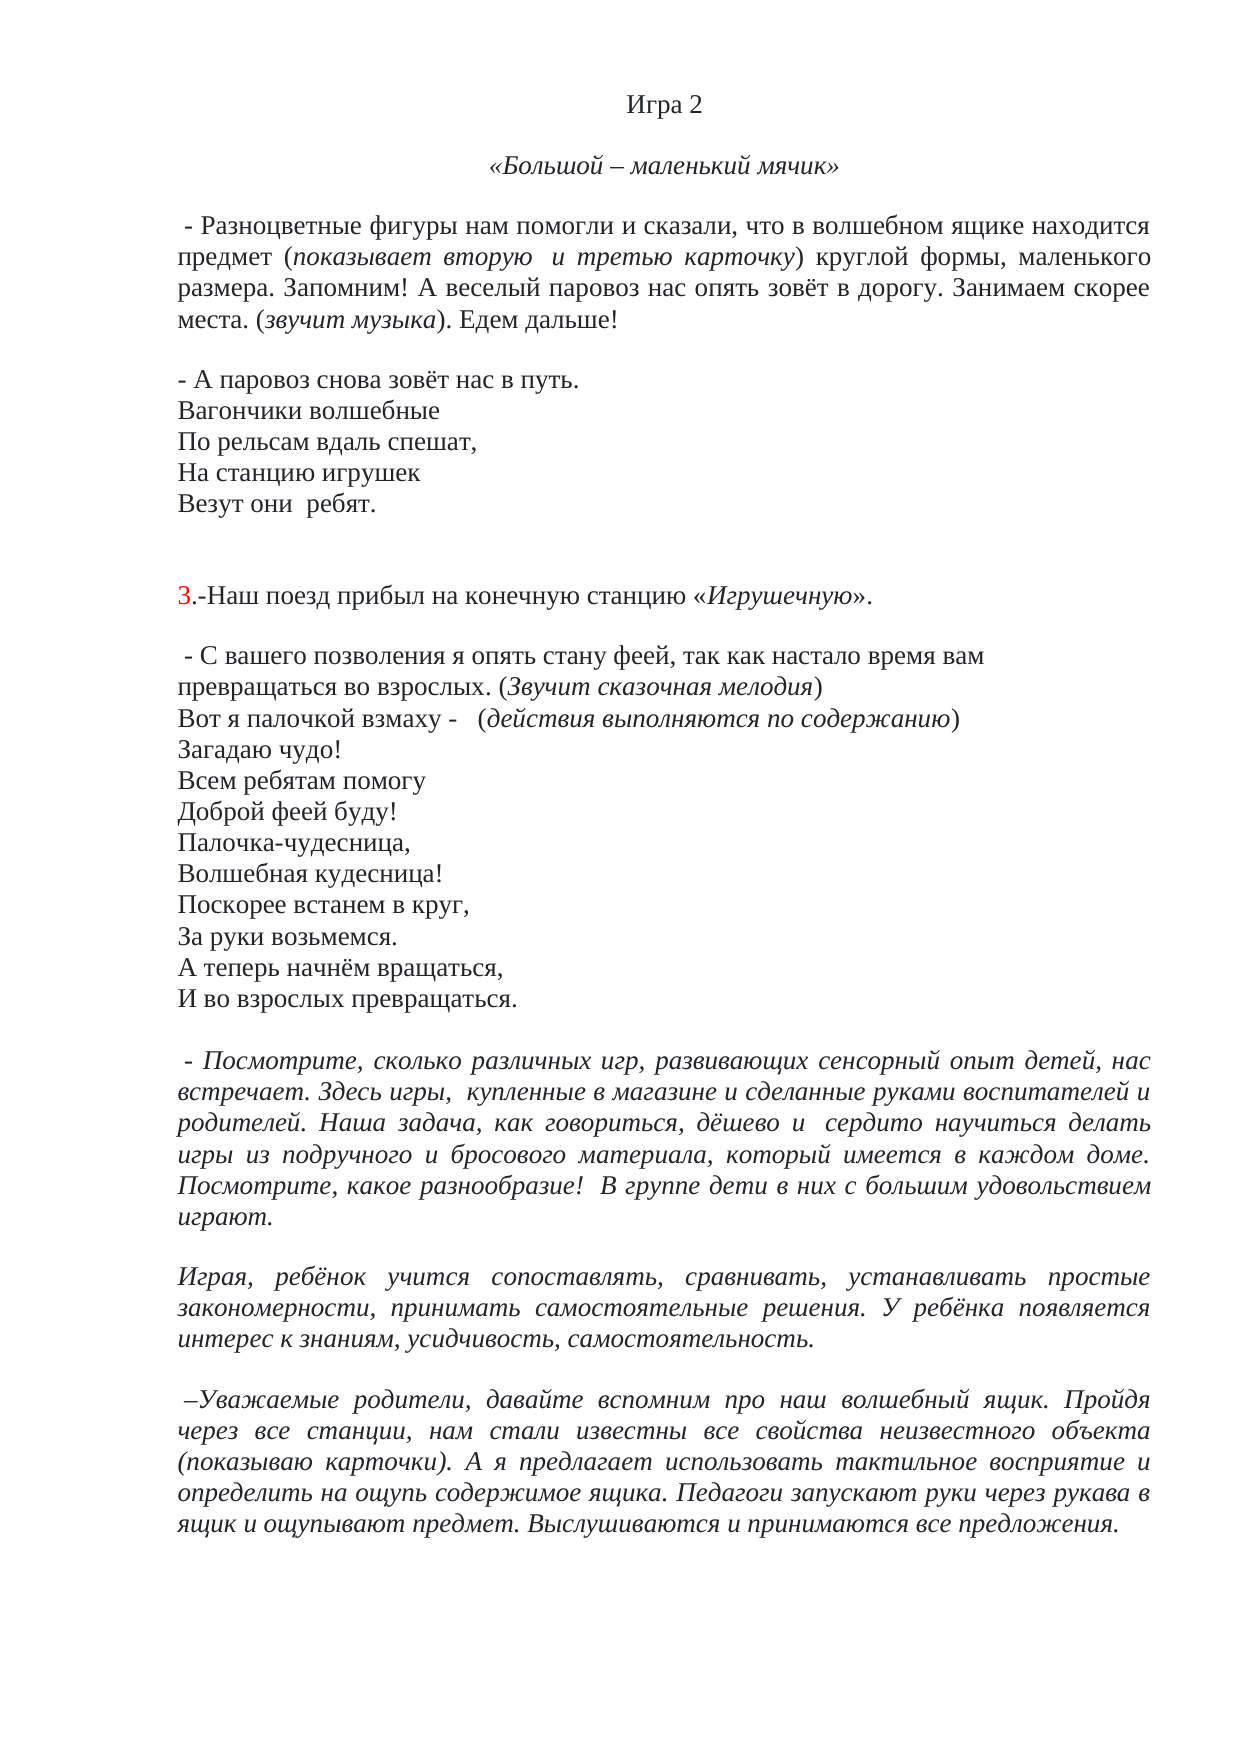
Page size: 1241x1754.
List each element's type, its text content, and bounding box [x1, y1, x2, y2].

text И во взрослых превращаться. [177, 982, 1152, 1013]
text По рельсам вдаль спешат, [177, 425, 1152, 456]
text Везут они ребят. [177, 488, 1152, 519]
text Доброй феей буду! [177, 795, 1152, 826]
text А теперь начнём вращаться, [177, 951, 1152, 982]
text - Разноцветные фигуры нам помогли и сказали, что в волшебном ящике находится предмет (показывает вторую и третью карточку) круглой формы, маленького размера. Запомним! А веселый паровоз нас опять зовёт в дорогу. Занимаем скорее места. (звучит музыка). Едем дальше! [177, 209, 1152, 334]
text На станцию игрушек [177, 456, 1152, 488]
text - А паровоз снова зовёт нас в путь. [177, 363, 1152, 394]
text Играя, ребёнок учится сопоставлять, сравнивать, устанавливать простые закономерности, принимать самостоятельные решения. У ребёнка появляется интерес к знаниям, усидчивость, самостоятельность. [177, 1260, 1152, 1354]
text Загадаю чудо! [177, 733, 1152, 764]
text Поскорее встанем в круг, [177, 888, 1152, 920]
text Игра 2 [177, 89, 1152, 120]
text Палочка-чудесница, [177, 826, 1152, 857]
text - С вашего позволения я опять стану феей, так как настало время вам превращаться во взрослых. (Звучит сказочная мелодия) [177, 639, 1152, 702]
text –Уважаемые родители, давайте вспомним про наш волшебный ящик. Пройдя через все станции, нам стали известны все свойства неизвестного объекта (показываю карточки). А я предлагает использовать тактильное восприятие и определить на ощупь содержимое ящика. Педагоги запускают руки через рукава в ящик и ощупывают предмет. Выслушиваются и принимаются все предложения. [177, 1383, 1152, 1539]
text Вагончики волшебные [177, 394, 1152, 425]
text Волшебная кудесница! [177, 857, 1152, 888]
text Всем ребятам помогу [177, 764, 1152, 795]
text За руки возьмемся. [177, 920, 1152, 951]
text «Большой – маленький мячик» [177, 149, 1152, 180]
text 3.-Наш поезд прибыл на конечную станцию «Игрушечную». [177, 579, 1152, 610]
text Вот я палочкой взмаху - (действия выполняются по содержанию) [177, 702, 1152, 733]
text - Посмотрите, сколько различных игр, развивающих сенсорный опыт детей, нас встречает. Здесь игры, купленные в магазине и сделанные руками воспитателей и родителей. Наша задача, как говориться, дёшево и сердито научиться делать игры из подручного и бросового материала, который имеется в каждом доме. Посмотрите, какое разнообразие! В группе дети в них с большим удовольствием играют. [177, 1044, 1152, 1231]
